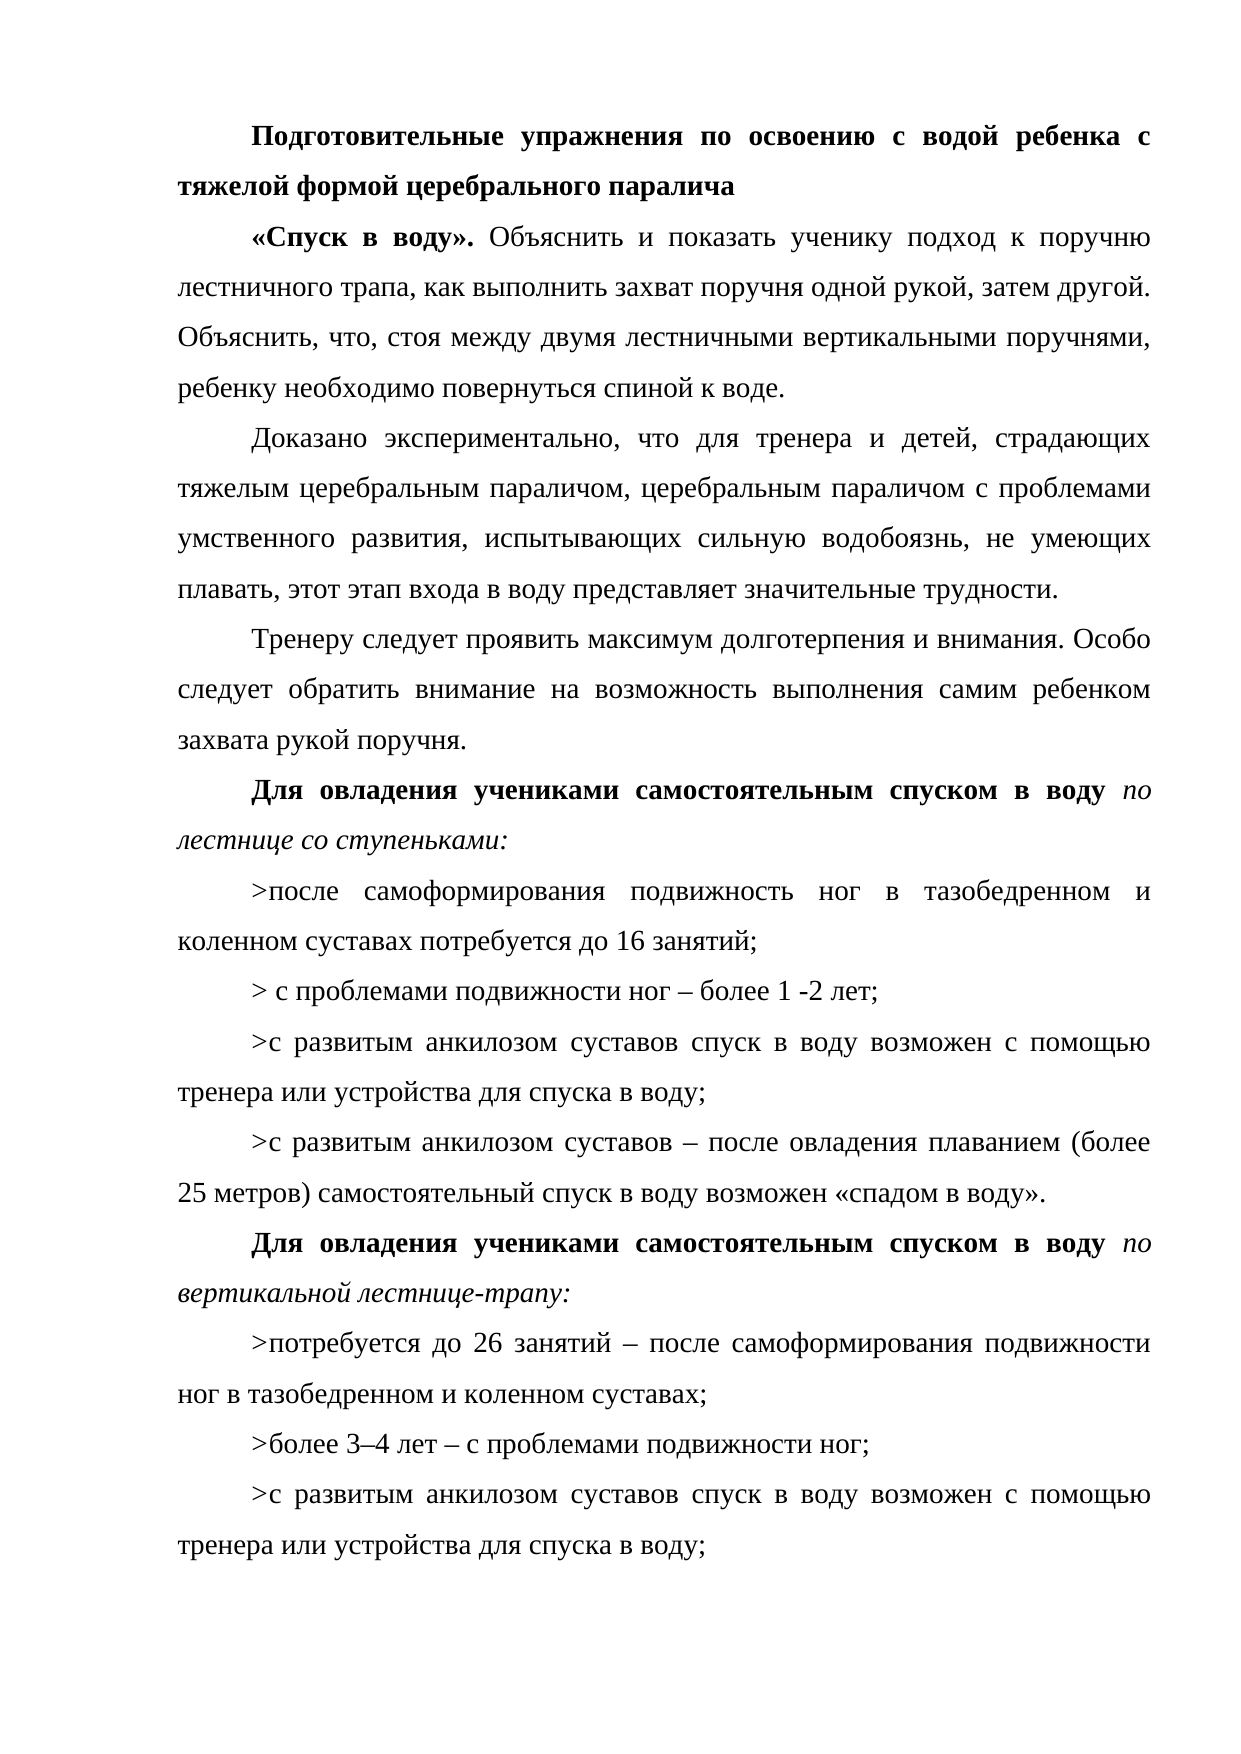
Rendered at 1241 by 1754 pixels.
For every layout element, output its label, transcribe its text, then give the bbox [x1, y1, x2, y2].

text Тренеру следует проявить максимум долготерпения и внимания. Особо следует обратить внимание на возможность выполнения самим ребенком захвата рукой поручня. [177, 621, 1152, 755]
list потребуется до 26 занятий – после самоформирования подвижности ног в тазобедренном и коленном суставах; [177, 1326, 1152, 1409]
text Для овладения учениками самостоятельным спуском в воду по вертикальной лестнице-трапу: [177, 1225, 1152, 1309]
list с развитым анкилозом суставов спуск в воду возможен с помощью тренера или устройства для спуска в воду; [177, 1024, 1152, 1108]
text > после самоформирования подвижность ног в тазобедренном и коленном суставах потребуется до 16 занятий; [177, 873, 1152, 957]
text > с проблемами подвижности ног – более 1 -2 лет; [177, 973, 1152, 1007]
text Доказано экспериментально, что для тренера и детей, страдающих тяжелым церебральным параличом, церебральным параличом с проблемами умственного развития, испытывающих сильную водобоязнь, не умеющих плавать, этот этап входа в воду представляет значительные трудности. [177, 420, 1152, 604]
list более 3–4 лет – с проблемами подвижности ног; [177, 1426, 1152, 1460]
text «Спуск в воду». Объяснить и показать ученику подход к поручню лестничного трапа, как выполнить захват поручня одной рукой, затем другой. Объяснить, что, стоя между двумя лестничными вертикальными поручнями, ребенку необходимо повернуться спиной к воде. [177, 219, 1152, 403]
list с развитым анкилозом суставов – после овладения плаванием (более 25 метров) самостоятельный спуск в воду возможен «спадом в воду». [177, 1124, 1152, 1208]
text Для овладения учениками самостоятельным спуском в воду по лестнице со ступеньками: [177, 772, 1152, 856]
list с развитым анкилозом суставов спуск в воду возможен с помощью тренера или устройства для спуска в воду; [177, 1477, 1152, 1560]
text Подготовительные упражнения по освоению с водой ребенка с тяжелой формой церебрального паралича [177, 118, 1152, 202]
